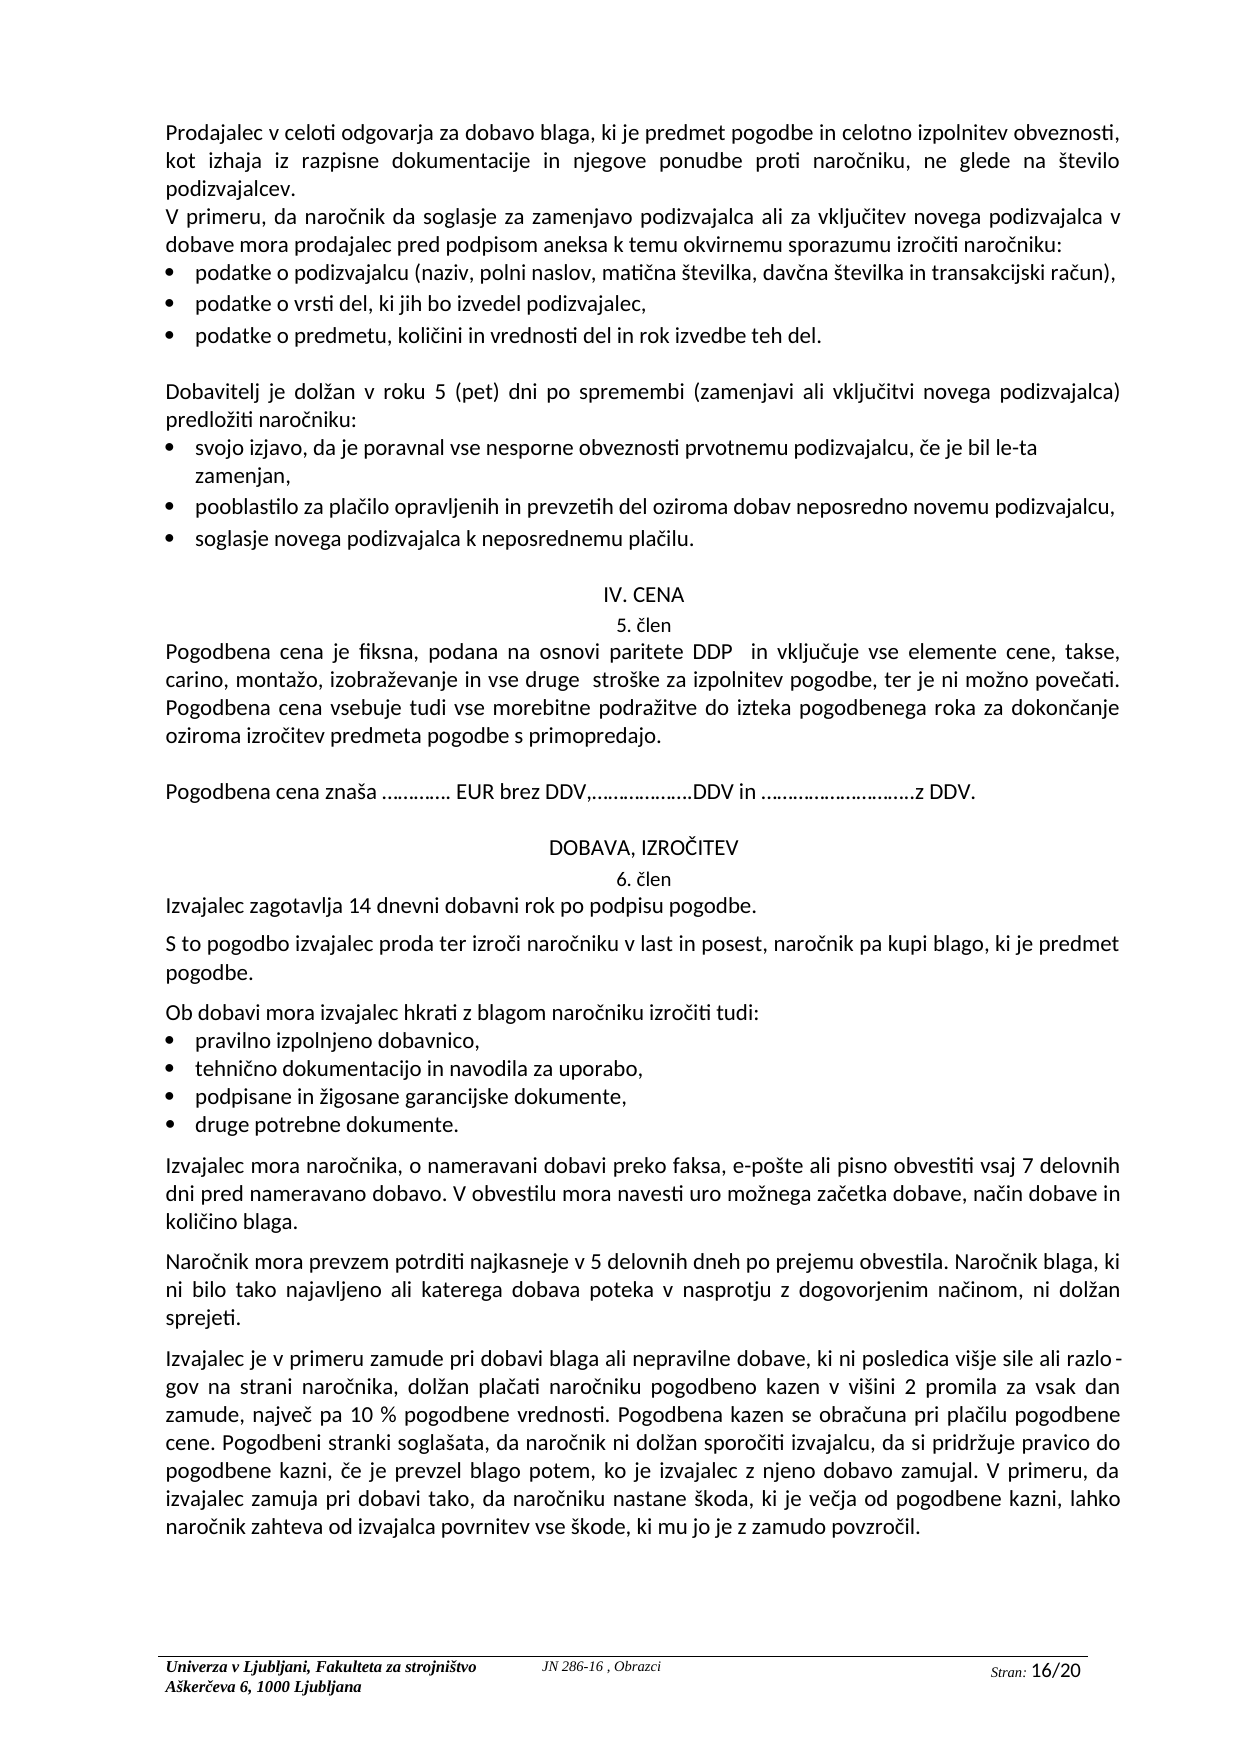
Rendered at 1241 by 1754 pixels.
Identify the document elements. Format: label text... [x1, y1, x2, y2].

text 5. člen [165, 612, 1122, 637]
list druge potrebne dokumente. [166, 1110, 1122, 1138]
list podatke o podizvajalcu (naziv, polni naslov, matična številka, davčna številka in transakcijski račun), [165, 258, 1122, 286]
text Izvajalec mora naročnika, o nameravani dobavi preko faksa, e-pošte ali pisno obvestiti vsaj 7 delovnih dni pred nameravano dobavo. V obvestilu mora navesti uro možnega začetka dobave, način dobave in količino blaga. [165, 1151, 1122, 1235]
list podpisane in žigosane garancijske dokumente, [165, 1082, 1122, 1110]
text S to pogodbo izvajalec proda ter izroči naročniku v last in posest, naročnik pa kupi blago, ki je predmet pogodbe. [165, 929, 1122, 986]
text Pogodbena cena je fiksna, podana na osnovi paritete DDP in vključuje vse elemente cene, takse, carino, montažo, izobraževanje in vse druge stroške za izpolnitev pogodbe, ter je ni možno povečati. Pogodbena cena vsebuje tudi vse morebitne podražitve do izteka pogodbenega roka za dokončanje oziroma izročitev predmeta pogodbe s primopredajo. [165, 637, 1122, 749]
text Prodajalec v celoti odgovarja za dobavo blaga, ki je predmet pogodbe in celotno izpolnitev obveznosti, kot izhaja iz razpisne dokumentacije in njegove ponudbe proti naročniku, ne glede na število podizvajalcev. [165, 118, 1122, 202]
list svojo izjavo, da je poravnal vse nesporne obveznosti prvotnemu podizvajalcu, če je bil le-ta zamenjan, [165, 433, 1122, 489]
list podatke o vrsti del, ki jih bo izvedel podizvajalec, [165, 289, 1122, 317]
text 6. člen [165, 866, 1122, 891]
list soglasje novega podizvajalca k neposrednemu plačilu. [165, 524, 1122, 552]
text Dobavitelj je dolžan v roku 5 (pet) dni po spremembi (zamenjavi ali vključitvi novega podizvajalca) predložiti naročniku: [165, 377, 1122, 433]
text V primeru, da naročnik da soglasje za zamenjavo podizvajalca ali za vključitev novega podizvajalca v dobave mora prodajalec pred podpisom aneksa k temu okvirnemu sporazumu izročiti naročniku: [165, 202, 1122, 258]
list pravilno izpolnjeno dobavnico, [165, 1026, 1122, 1054]
text Naročnik mora prevzem potrditi najkasneje v 5 delovnih dneh po prejemu obvestila. Naročnik blaga, ki ni bilo tako najavljeno ali katerega dobava poteka v nasprotju z dogovorjenim načinom, ni dolžan sprejeti. [165, 1247, 1122, 1331]
text Pogodbena cena znaša …………. EUR brez DDV,……………….DDV in ………………………..z DDV. [165, 777, 1122, 806]
text DOBAVA, IZROČITEV [165, 833, 1122, 862]
text IV. CENA [165, 580, 1122, 608]
list tehnično dokumentacijo in navodila za uporabo, [165, 1054, 1122, 1082]
list pooblastilo za plačilo opravljenih in prevzetih del oziroma dobav neposredno novemu podizvajalcu, [165, 492, 1122, 520]
text Ob dobavi mora izvajalec hkrati z blagom naročniku izročiti tudi: [165, 998, 1122, 1026]
list Izvajalec zagotavlja 14 dnevni dobavni rok po podpisu pogodbe. [165, 891, 1122, 919]
list podatke o predmetu, količini in vrednosti del in rok izvedbe teh del. [165, 321, 1122, 349]
text Izvajalec je v primeru zamude pri dobavi blaga ali nepravilne dobave, ki ni posledica višje sile ali razlogov na strani naročnika, dolžan plačati naročniku pogodbeno kazen v višini 2 promila za vsak dan zamude, največ pa 10 % pogodbene vrednosti. Pogodbena kazen se obračuna pri plačilu pogodbene cene. Pogodbeni stranki soglašata, da naročnik ni dolžan sporočiti izvajalcu, da si pridržuje pravico do pogodbene kazni, če je prevzel blago potem, ko je izvajalec z njeno dobavo zamujal. V primeru, da izvajalec zamuja pri dobavi tako, da naročniku nastane škoda, ki je večja od pogodbene kazni, lahko naročnik zahteva od izvajalca povrnitev vse škode, ki mu jo je z zamudo povzročil. [165, 1344, 1122, 1540]
